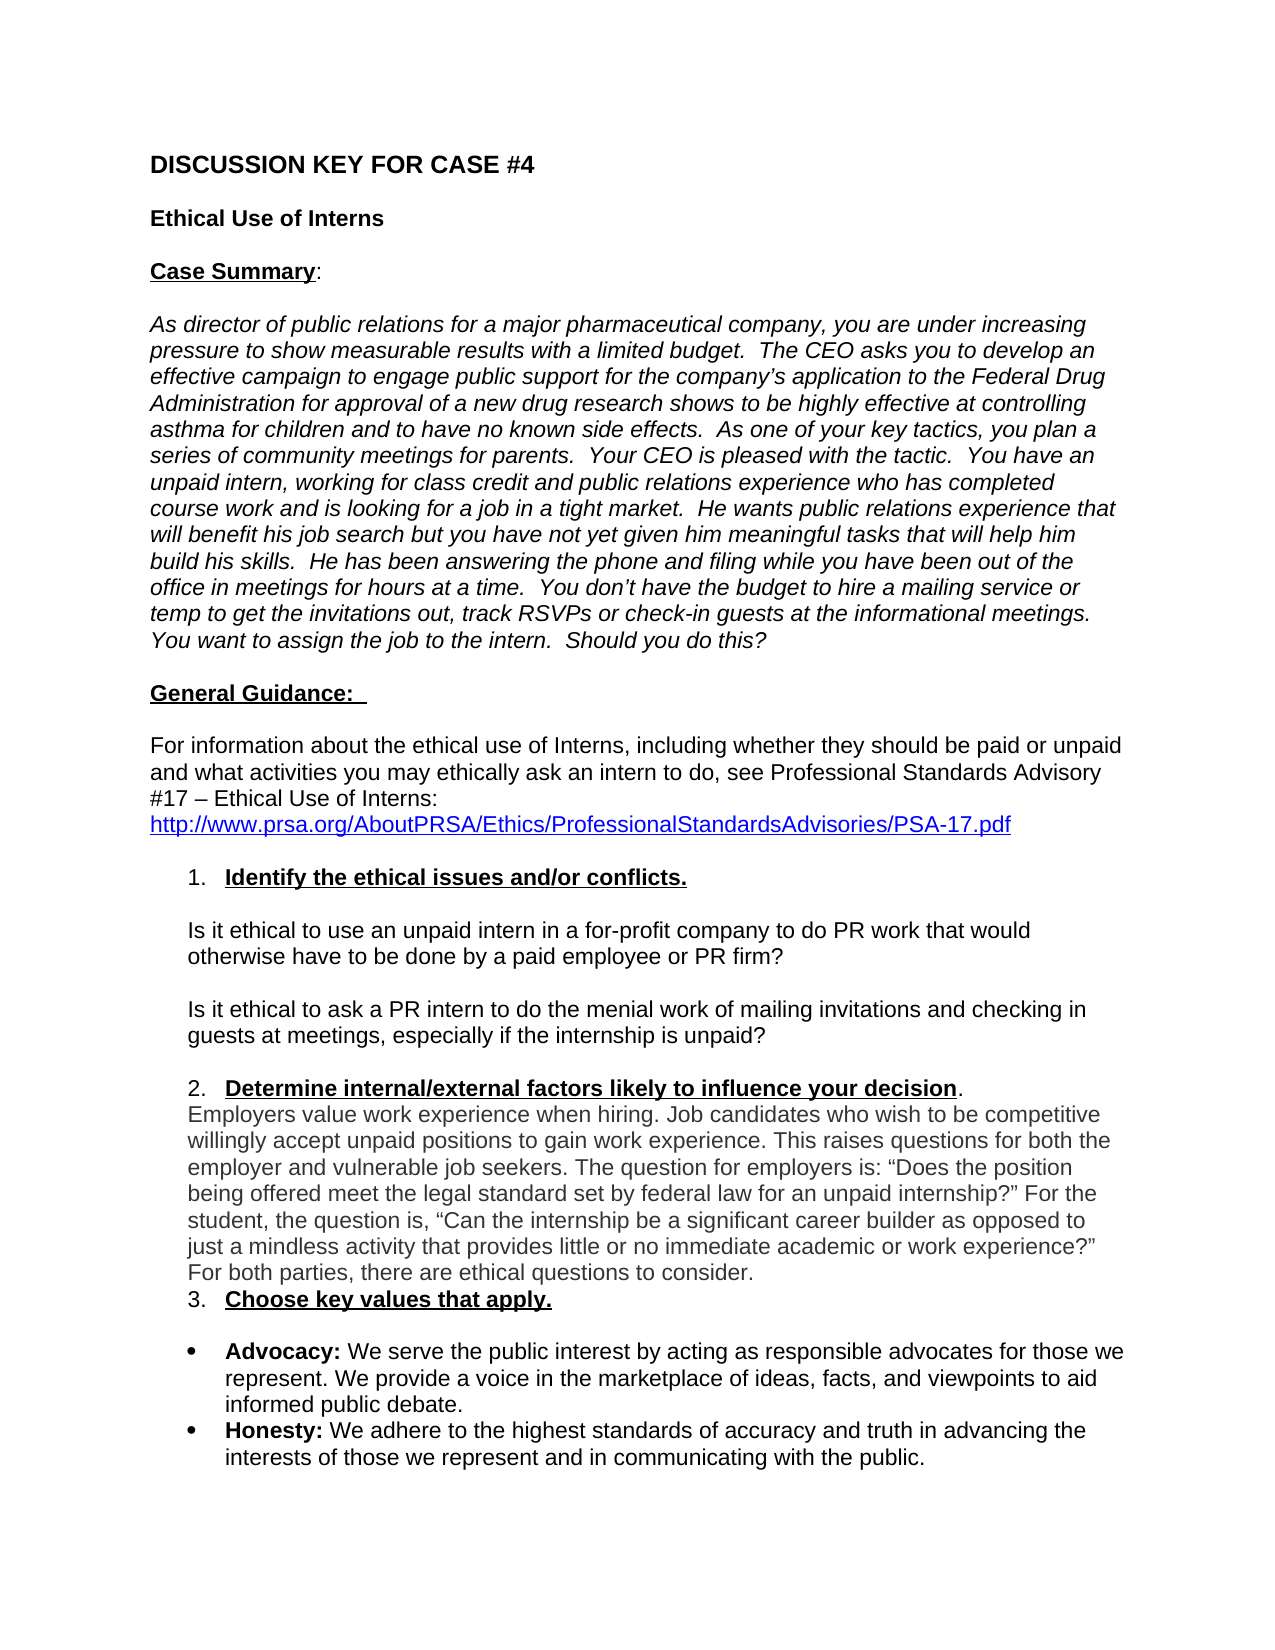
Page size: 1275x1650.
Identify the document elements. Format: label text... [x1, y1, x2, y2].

list Identify the ethical issues and/or conflicts. [187, 864, 1125, 890]
text As director of public relations for a major pharmaceutical company, you are under increasing pressure to show measurable results with a limited budget. The CEO asks you to develop an effective campaign to engage public support for the company’s application to the Federal Drug Administration for approval of a new drug research shows to be highly effective at controlling asthma for children and to have no known side effects. As one of your key tactics, you plan a series of community meetings for parents. Your CEO is pleased with the tactic. You have an unpaid intern, working for class credit and public relations experience who has completed course work and is looking for a job in a tight market. He wants public relations experience that will benefit his job search but you have not yet given him meaningful tasks that will help him build his skills. He has been answering the phone and filing while you have been out of the office in meetings for hours at a time. You don’t have the budget to hire a mailing service or temp to get the invitations out, track RSVPs or check-in guests at the informational meetings. You want to assign the job to the intern. Should you do this? [150, 311, 1125, 653]
list Honesty: We adhere to the highest standards of accuracy and truth in advancing the interests of those we represent and in communicating with the public. [187, 1417, 1125, 1470]
subtitle DISCUSSION KEY FOR CASE #4 [150, 150, 1125, 179]
text Is it ethical to use an unpaid intern in a for-profit company to do PR work that would otherwise have to be done by a paid employee or PR firm? [187, 917, 1125, 969]
list Advocacy: We serve the public interest by acting as responsible advocates for those we represent. We provide a voice in the marketplace of ideas, facts, and viewpoints to aid informed public debate. [187, 1338, 1125, 1417]
text For information about the ethical use of Interns, including whether they should be paid or unpaid and what activities you may ethically ask an intern to do, see Professional Standards Advisory #17 – Ethical Use of Interns: http://www.prsa.org/AboutPRSA/Ethics/ProfessionalStandardsAdvisories/PSA-17.pdf [150, 732, 1125, 838]
list Choose key values that apply. [187, 1286, 1125, 1312]
text General Guidance: [150, 679, 1125, 706]
list Determine internal/external factors likely to influence your decision. [187, 1075, 1125, 1101]
text Is it ethical to ask a PR intern to do the menial work of mailing invitations and checking in guests at meetings, especially if the internship is unpaid? [187, 996, 1125, 1048]
text Employers value work experience when hiring. Job candidates who wish to be competitive willingly accept unpaid positions to gain work experience. This raises questions for both the employer and vulnerable job seekers. The question for employers is: “Does the position being offered meet the legal standard set by federal law for an unpaid internship?” For the student, the question is, “Can the internship be a significant career builder as opposed to just a mindless activity that provides little or no immediate academic or work experience?” For both parties, there are ethical questions to consider. [187, 1101, 1125, 1286]
subtitle Ethical Use of Interns [150, 205, 1125, 231]
text Case Summary: [150, 258, 1125, 284]
